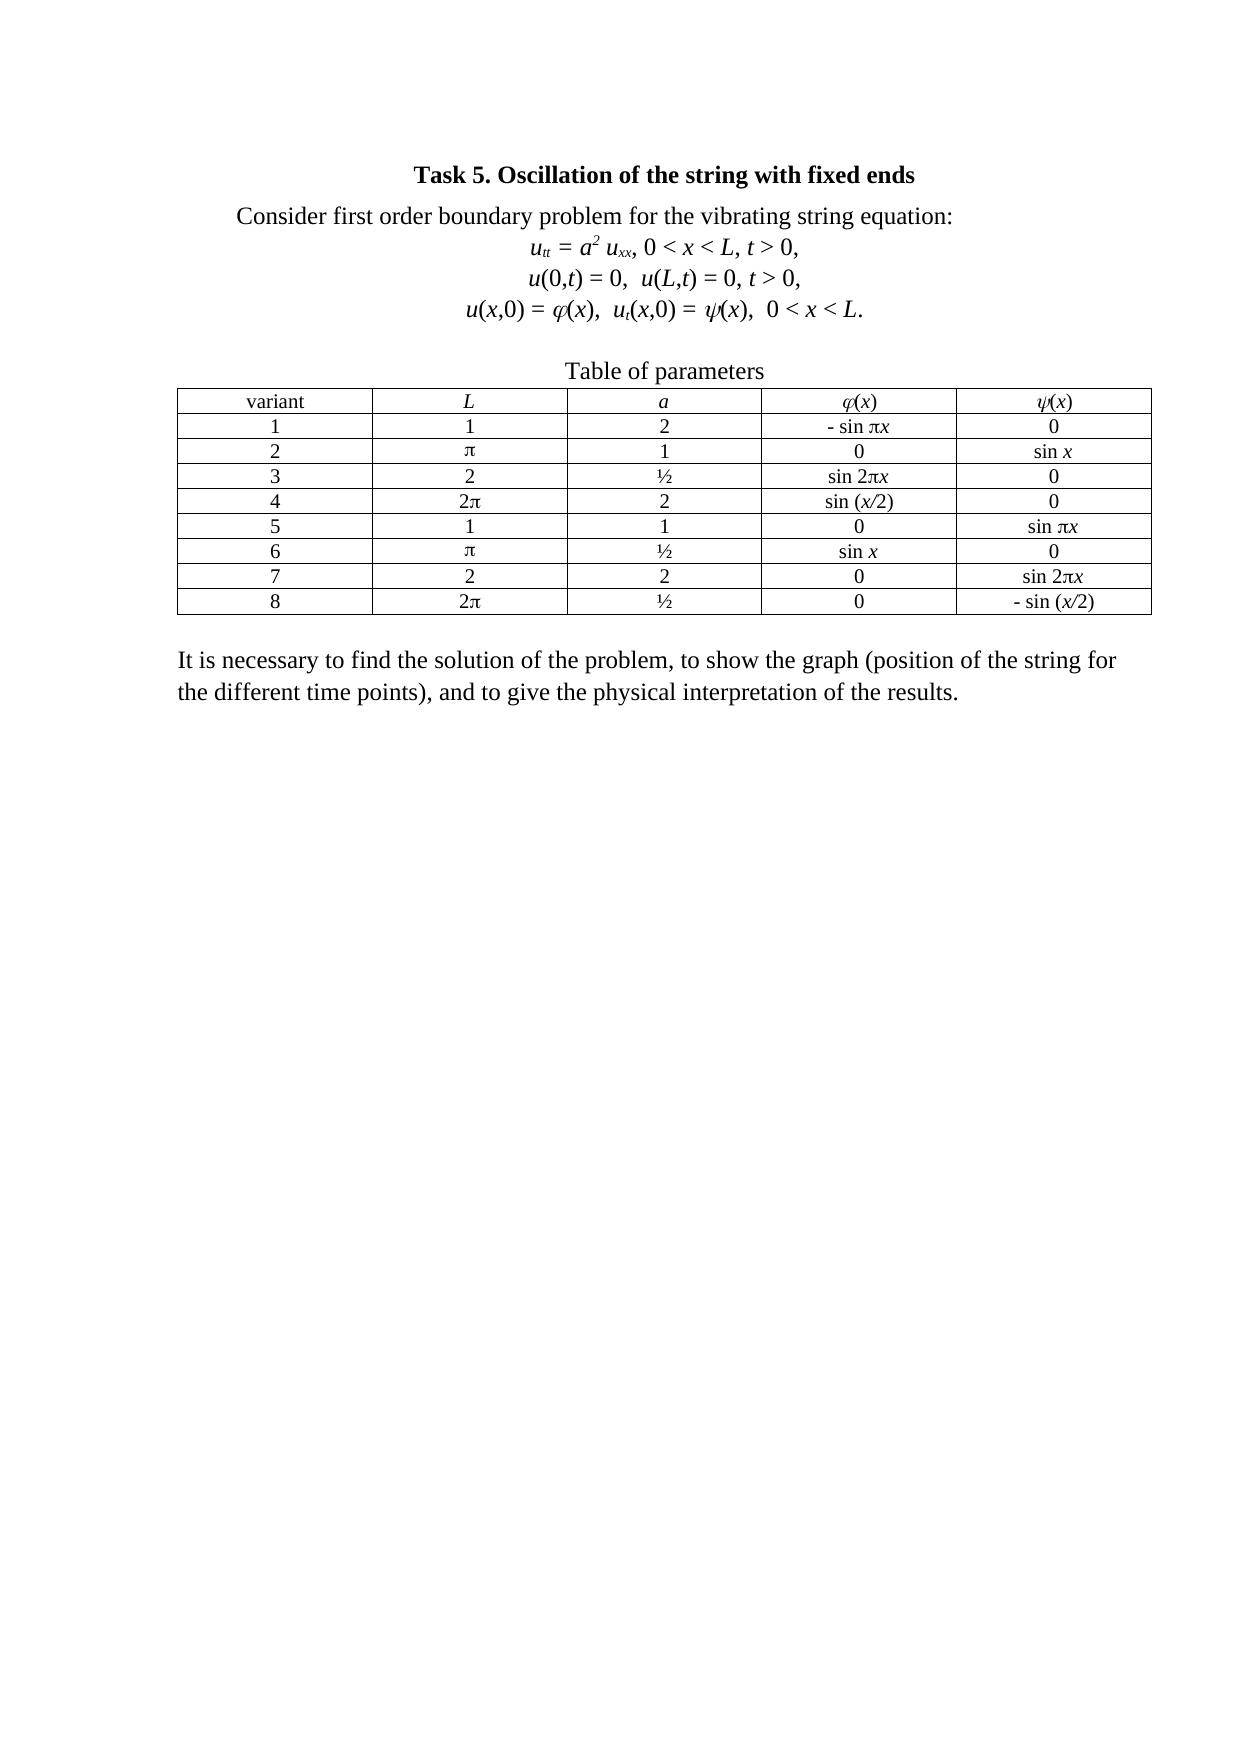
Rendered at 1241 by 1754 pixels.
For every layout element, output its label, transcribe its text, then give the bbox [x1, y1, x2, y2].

table_cell 0 [957, 414, 1151, 438]
subtitle Task 5. Oscillation of the string with fixed ends [177, 160, 1152, 188]
table_header (x) [762, 389, 956, 413]
table_cell ½ [568, 464, 761, 488]
table_cell 1 [373, 414, 567, 438]
table_cell 4 [178, 489, 372, 513]
table_cell sin 2x [762, 464, 956, 488]
text It is necessary to find the solution of the problem, to show the graph (position of the string for the different time points), and to give the physical interpretation of the results. [177, 646, 1152, 705]
table_cell - sin (x/2) [957, 589, 1151, 613]
table_cell 3 [178, 464, 372, 488]
text u(x,0) = (x), ut(x,0) = (x), 0 < x < L. [177, 294, 1152, 323]
table_header L [373, 389, 567, 413]
table_cell 2 [373, 589, 567, 613]
table_cell 8 [178, 589, 372, 613]
table_cell sin 2x [957, 564, 1151, 588]
table_cell 0 [762, 564, 956, 588]
table_cell sin x [762, 539, 956, 563]
table_cell 0 [762, 439, 956, 463]
table_cell ½ [568, 539, 761, 563]
table_cell 0 [762, 514, 956, 538]
table_cell sin x [957, 439, 1151, 463]
table_cell 0 [957, 539, 1151, 563]
text Table of parameters [177, 356, 1152, 385]
table_cell [373, 439, 567, 463]
table_cell 0 [957, 464, 1151, 488]
table_cell 2 [178, 439, 372, 463]
table_header (x) [957, 389, 1151, 413]
table_cell 0 [762, 589, 956, 613]
table_cell 2 [568, 414, 761, 438]
text Consider first order boundary problem for the vibrating string equation: [177, 201, 1152, 230]
table_cell 7 [178, 564, 372, 588]
table_cell 6 [178, 539, 372, 563]
table_cell sin (x/2) [762, 489, 956, 513]
text utt = a2 uxx, 0 < x < L, t > 0, [177, 232, 1152, 261]
table_cell 1 [373, 514, 567, 538]
table_cell 2 [568, 489, 761, 513]
table_cell 1 [178, 414, 372, 438]
table_cell 0 [957, 489, 1151, 513]
table_cell 2 [373, 489, 567, 513]
table_cell 2 [373, 464, 567, 488]
table_cell - sin x [762, 414, 956, 438]
text u(0,t) = 0, u(L,t) = 0, t > 0, [177, 263, 1152, 292]
table_header variant [178, 389, 372, 413]
table_cell [373, 539, 567, 563]
table_cell 5 [178, 514, 372, 538]
table_cell 1 [568, 439, 761, 463]
table_cell 2 [373, 564, 567, 588]
table_cell 2 [568, 564, 761, 588]
table_cell sin x [957, 514, 1151, 538]
table_cell 1 [568, 514, 761, 538]
table_cell ½ [568, 589, 761, 613]
table_header a [568, 389, 761, 413]
